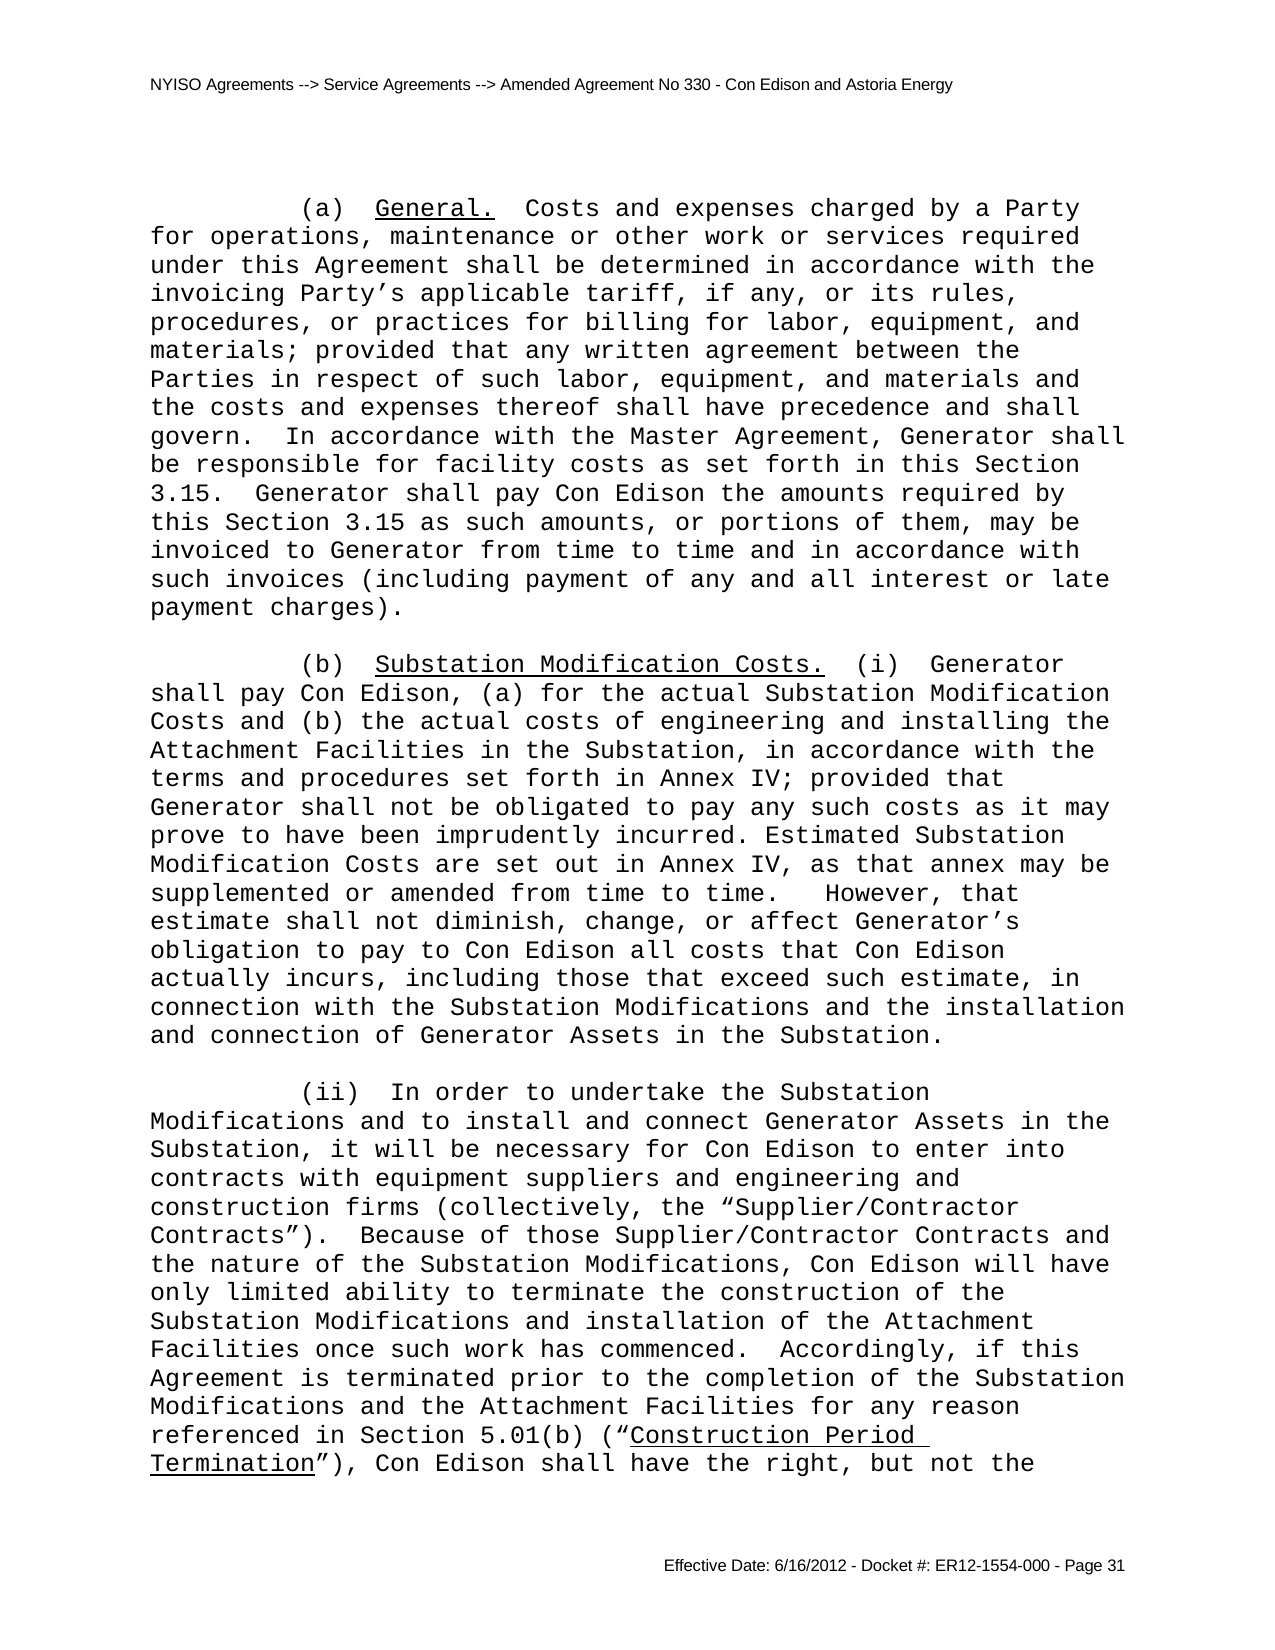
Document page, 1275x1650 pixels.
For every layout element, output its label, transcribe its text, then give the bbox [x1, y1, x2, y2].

text (a) General. Costs and expenses charged by a Party for operations, maintenance or other work or services required under this Agreement shall be determined in accordance with the invoicing Party’s applicable tariff, if any, or its rules, procedures, or practices for billing for labor, equipment, and materials; provided that any written agreement between the Parties in respect of such labor, equipment, and materials and the costs and expenses thereof shall have precedence and shall govern. In accordance with the Master Agreement, Generator shall be responsible for facility costs as set forth in this Section 3.15. Generator shall pay Con Edison the amounts required by this Section 3.15 as such amounts, or portions of them, may be invoiced to Generator from time to time and in accordance with such invoices (including payment of any and all interest or late payment charges). [150, 195, 1125, 623]
text (b) Substation Modification Costs. (i) Generator shall pay Con Edison, (a) for the actual Substation Modification Costs and (b) the actual costs of engineering and installing the Attachment Facilities in the Substation, in accordance with the terms and procedures set forth in Annex IV; provided that Generator shall not be obligated to pay any such costs as it may prove to have been imprudently incurred. Estimated Substation Modification Costs are set out in Annex IV, as that annex may be supplemented or amended from time to time. However, that estimate shall not diminish, change, or affect Generator’s obligation to pay to Con Edison all costs that Con Edison actually incurs, including those that exceed such estimate, in connection with the Substation Modifications and the installation and connection of Generator Assets in the Substation. [150, 652, 1125, 1051]
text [150, 1080, 1125, 1479]
